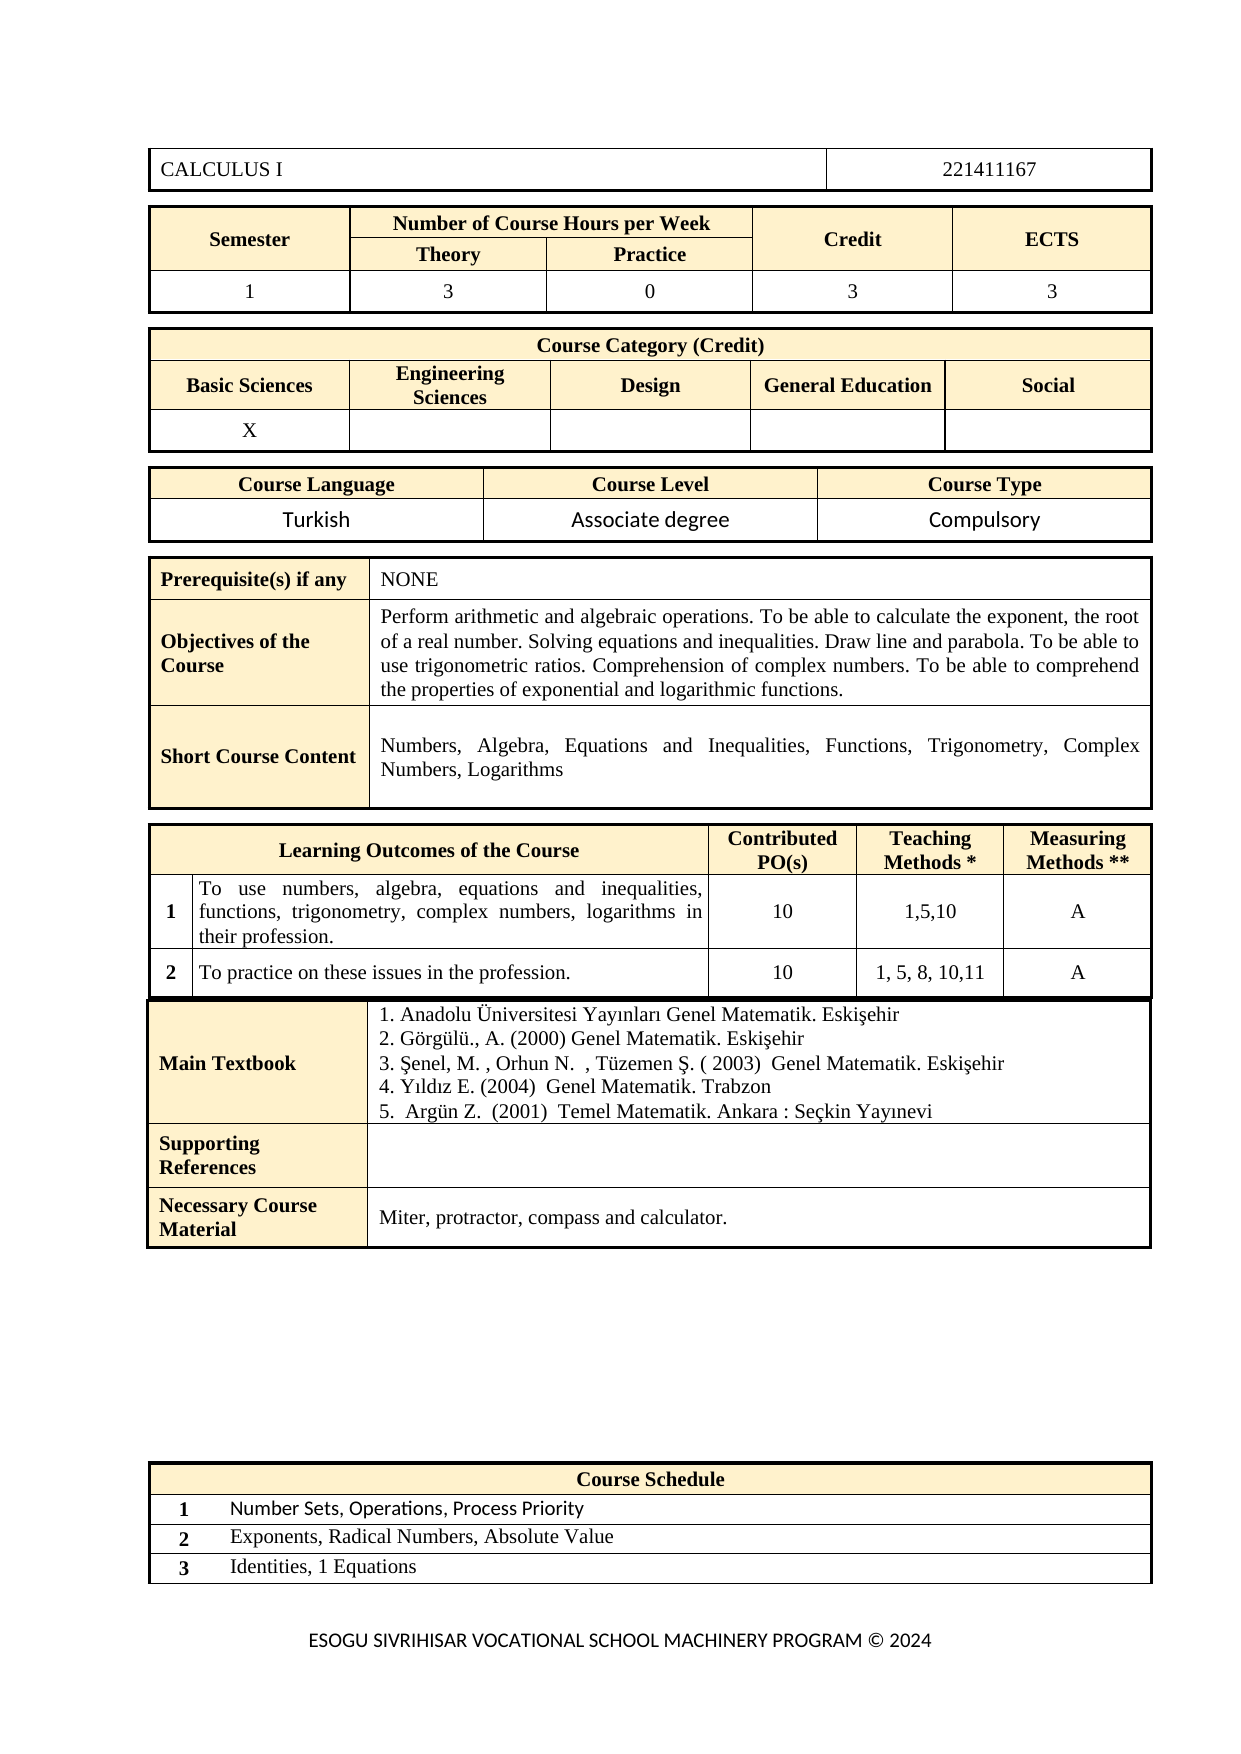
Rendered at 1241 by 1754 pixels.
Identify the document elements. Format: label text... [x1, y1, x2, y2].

table_cell 10 [709, 949, 856, 996]
table_header NONE [370, 559, 1150, 599]
table_cell Numbers, Algebra, Equations and Inequalities, Functions, Trigonometry, Complex Numbers, Logarithms [370, 706, 1150, 807]
table_header Teaching Methods * [857, 826, 1003, 874]
table_cell 1 [151, 875, 192, 948]
table_header Course Level [484, 469, 817, 498]
table_header 1. Anadolu Üniversitesi Yayınları Genel Matematik. Eskişehir 2. Görgülü., A. (2000) Genel Matematik. Eskişehir 3. Şenel, M. , Orhun N. , Tüzemen Ş. ( 2003) Genel Matematik. Eskişehir 4. Yıldız E. (2004) Genel Matematik. Trabzon 5. Argün Z. (2001) Temel Matematik. Ankara : Seçkin Yayınevi [368, 1002, 1149, 1123]
table_cell A [1004, 875, 1150, 948]
table_header Course Category (Credit) [151, 330, 1150, 359]
table_cell To practice on these issues in the profession. [193, 949, 708, 996]
table_cell Supporting References [149, 1124, 367, 1187]
table_cell 1,5,10 [857, 875, 1003, 948]
table_header Course Language [151, 469, 483, 498]
table_header Prerequisite(s) if any [151, 559, 369, 599]
table_cell 2 [151, 949, 192, 996]
table_header Credit [753, 208, 952, 270]
table_cell X [151, 410, 349, 450]
table_cell [551, 410, 750, 450]
table_header ECTS [953, 208, 1150, 270]
table_header Learning Outcomes of the Course [151, 826, 708, 874]
table_header Number of Course Hours per Week [351, 208, 752, 237]
table_header Measuring Methods ** [1004, 826, 1150, 874]
table_header Course Type [818, 469, 1150, 498]
table_header Semester [151, 208, 349, 270]
table_cell 0 [547, 271, 752, 311]
table_cell [751, 410, 944, 450]
table_cell Perform arithmetic and algebraic operations. To be able to calculate the exponent, the root of a real number. Solving equations and inequalities. Draw line and parabola. To be able to use trigonometric ratios. Comprehension of complex numbers. To be able to comprehend the properties of exponential and logarithmic functions. [370, 600, 1150, 705]
table_cell 221411167 [827, 149, 1150, 189]
table_header Contributed PO(s) [709, 826, 856, 874]
table_cell [368, 1124, 1149, 1187]
table_cell Social [946, 361, 1150, 409]
table_cell Number Sets, Operations, Process Priority [219, 1495, 1150, 1523]
table_cell Engineering Sciences [350, 361, 550, 409]
table_cell 1, 5, 8, 10,11 [857, 949, 1003, 996]
table_cell 2 [151, 1525, 218, 1553]
table_cell Identities, 1 Equations [219, 1554, 1150, 1582]
table_cell CALCULUS I [151, 149, 826, 189]
table_cell 1 [151, 1495, 218, 1523]
table_cell Necessary Course Material [149, 1188, 367, 1246]
table_cell 3 [351, 271, 546, 311]
table_cell Objectives of the Course [151, 600, 369, 705]
table_cell To use numbers, algebra, equations and inequalities, functions, trigonometry, complex numbers, logarithms in their profession. [193, 875, 708, 948]
table_cell Short Course Content [151, 706, 369, 807]
table_cell Practice [547, 238, 752, 270]
table_cell 3 [151, 1554, 218, 1582]
table_cell General Education [751, 361, 944, 409]
table_cell Miter, protractor, compass and calculator. [368, 1188, 1149, 1246]
table_cell A [1004, 949, 1150, 996]
table_cell [350, 410, 550, 450]
table_header Course Schedule [151, 1465, 1150, 1494]
table_cell Design [551, 361, 750, 409]
table_cell 3 [953, 271, 1150, 311]
table_cell Theory [351, 238, 546, 270]
table_cell [946, 410, 1150, 450]
table_header Main Textbook [149, 1002, 367, 1123]
table_cell Basic Sciences [151, 361, 349, 409]
table_cell Exponents, Radical Numbers, Absolute Value [219, 1525, 1150, 1553]
table_cell 3 [753, 271, 952, 311]
table_cell 1 [151, 271, 349, 311]
table_cell 10 [709, 875, 856, 948]
